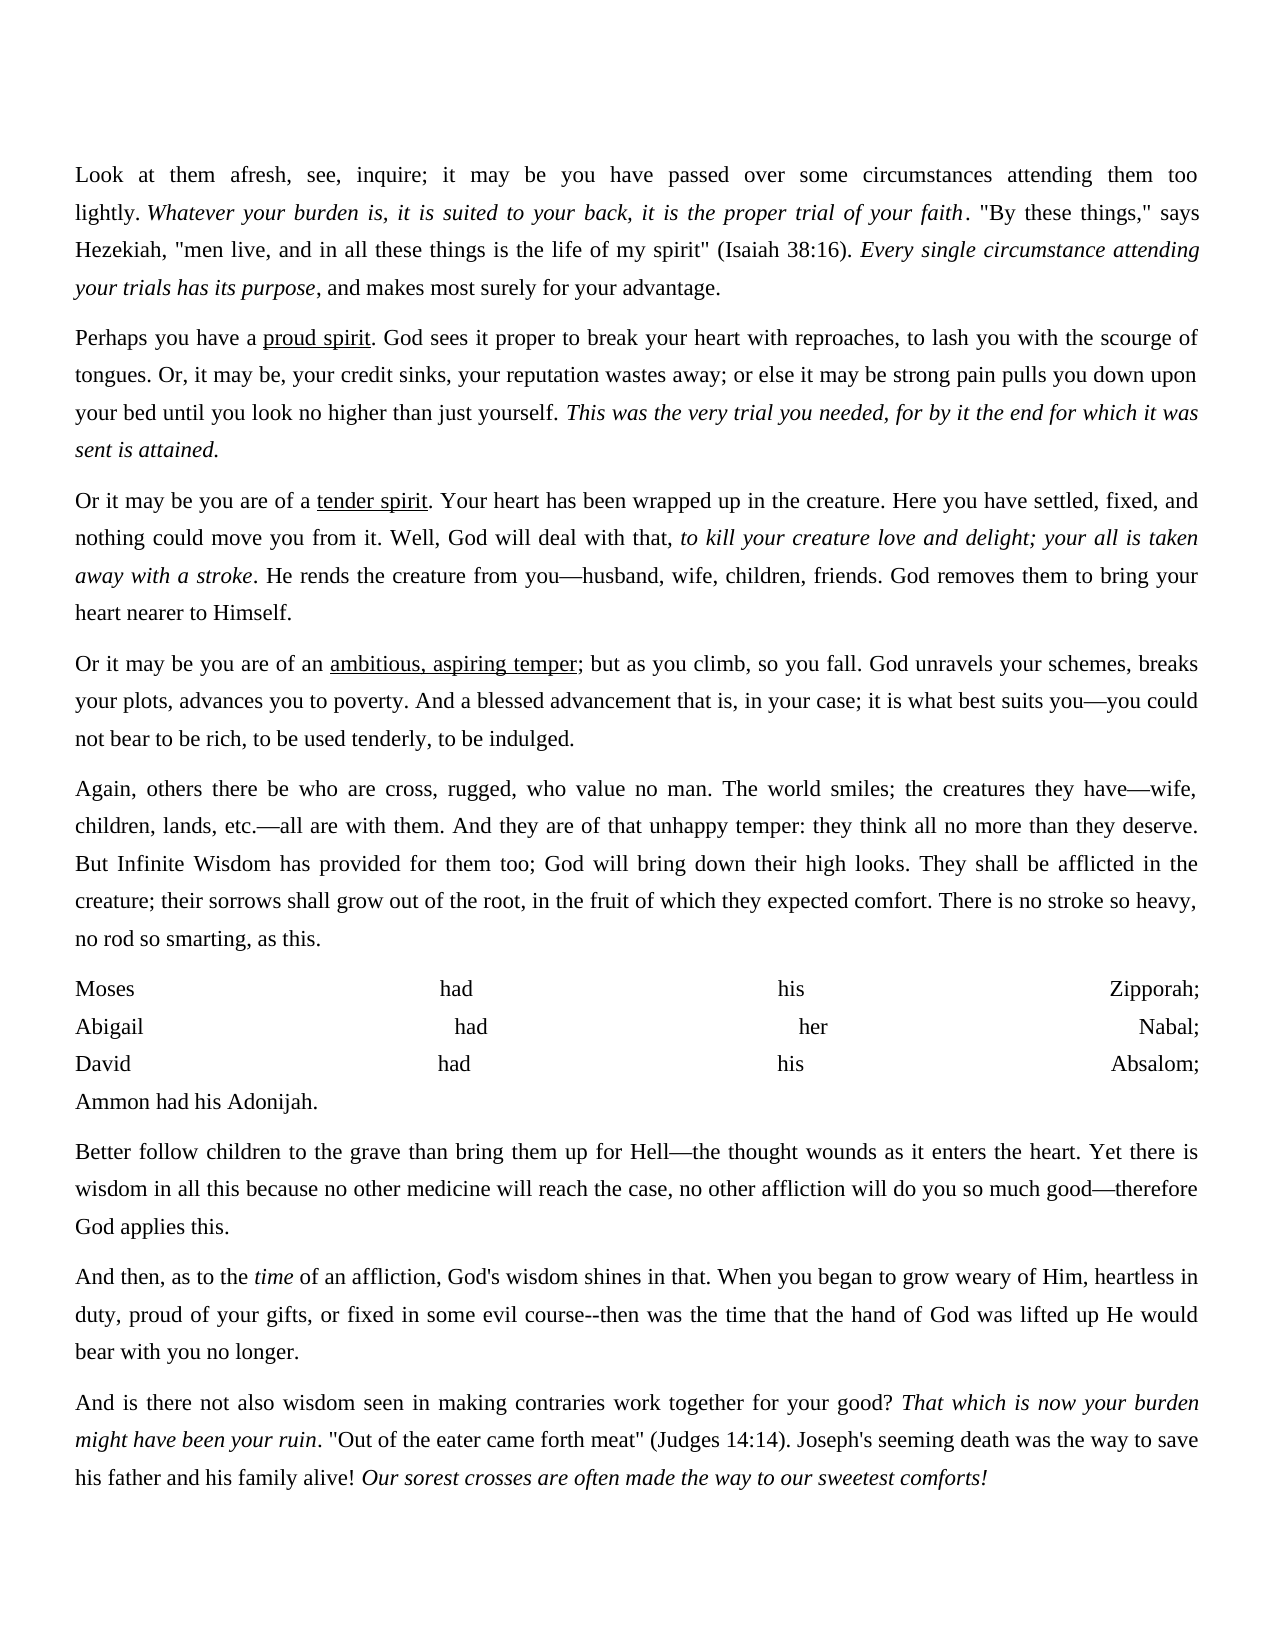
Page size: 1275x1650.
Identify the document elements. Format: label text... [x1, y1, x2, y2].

text And then, as to the time of an affliction, God's wisdom shines in that. When you began to grow weary of Him, heartless in duty, proud of your gifts, or fixed in some evil course--then was the time that the hand of God was lifted up He would bear with you no longer. [75, 1252, 1200, 1365]
text Or it may be you are of a tender spirit. Your heart has been wrapped up in the creature. Here you have settled, fixed, and nothing could move you from it. Well, God will deal with that, to kill your creature love and delight; your all is taken away with a stroke. He rends the creature from you—husband, wife, children, friends. God removes them to bring your heart nearer to Himself. [75, 476, 1200, 626]
text Or it may be you are of an ambitious, aspiring temper; but as you climb, so you fall. God unravels your schemes, breaks your plots, advances you to poverty. And a blessed advancement that is, in your case; it is what best suits you—you could not bear to be rich, to be used tenderly, to be indulged. [75, 638, 1200, 751]
text Perhaps you have a proud spirit. God sees it proper to break your heart with reproaches, to lash you with the scourge of tongues. Or, it may be, your credit sinks, your reputation wastes away; or else it may be strong pain pulls you down upon your bed until you look no higher than just yourself. This was the very trial you needed, for by it the end for which it was sent is attained. [75, 313, 1200, 463]
text Look at them afresh, see, inquire; it may be you have passed over some circumstances attending them too lightly. Whatever your burden is, it is suited to your back, it is the proper trial of your faith. "By these things," says Hezekiah, "men live, and in all these things is the life of my spirit" (Isaiah 38:16). Every single circumstance attending your trials has its purpose, and makes most surely for your advantage. [75, 150, 1200, 300]
text Moses had his Zipporah; Abigail had her Nabal; David had his Absalom; Ammon had his Adonijah. [75, 964, 1200, 1114]
text Again, others there be who are cross, rugged, who value no man. The world smiles; the creatures they have—wife, children, lands, etc.—all are with them. And they are of that unhappy temper: they think all no more than they deserve. But Infinite Wisdom has provided for them too; God will bring down their high looks. They shall be afflicted in the creature; their sorrows shall grow out of the root, in the fruit of which they expected comfort. There is no stroke so heavy, no rod so smarting, as this. [75, 764, 1200, 951]
text Better follow children to the grave than bring them up for Hell—the thought wounds as it enters the heart. Yet there is wisdom in all this because no other medicine will reach the case, no other affliction will do you so much good—therefore God applies this. [75, 1127, 1200, 1239]
text And is there not also wisdom seen in making contraries work together for your good? That which is now your burden might have been your ruin. "Out of the eater came forth meat" (Judges 14:14). Joseph's seeming death was the way to save his father and his family alive! Our sorest crosses are often made the way to our sweetest comforts! [75, 1377, 1200, 1490]
